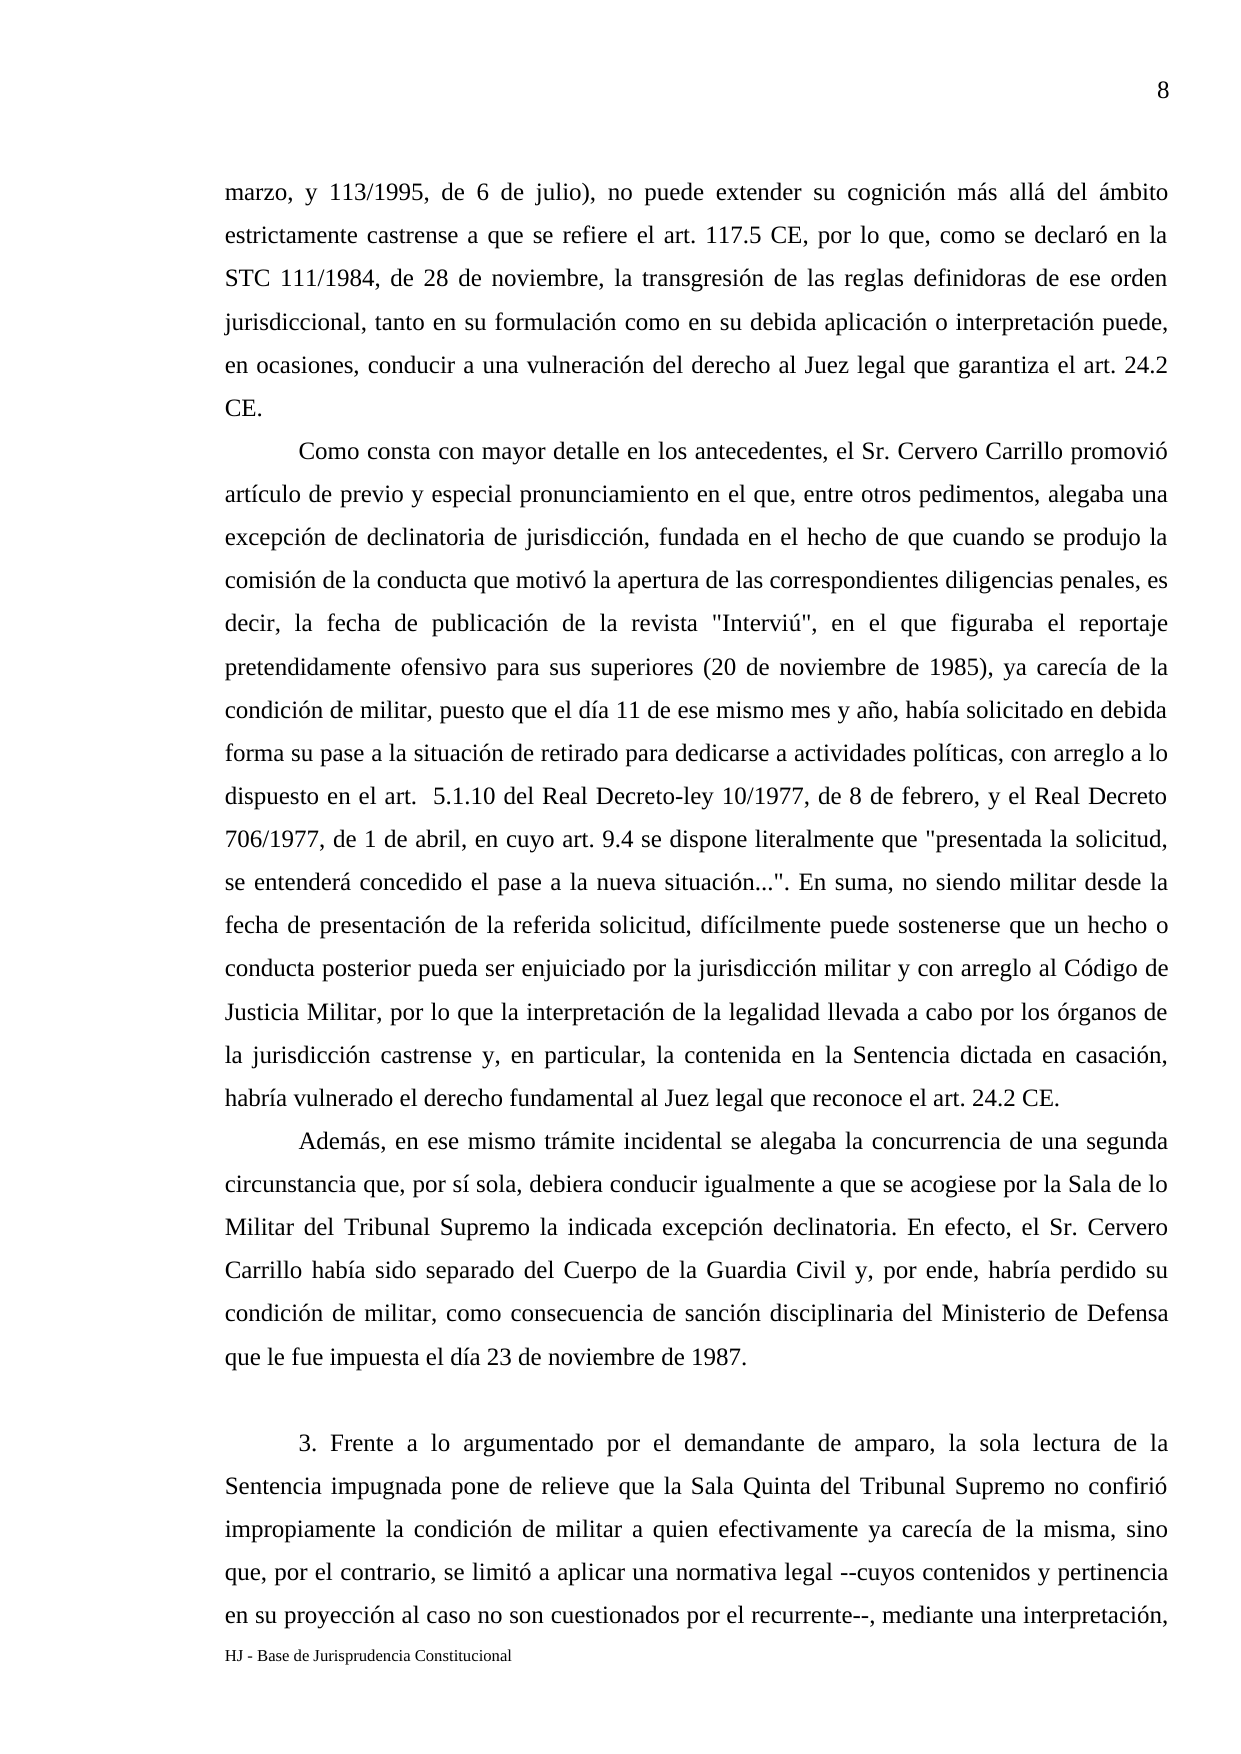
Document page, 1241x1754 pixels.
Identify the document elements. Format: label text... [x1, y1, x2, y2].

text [224, 177, 1169, 422]
text Además, en ese mismo trámite incidental se alegaba la concurrencia de una segunda circunstancia que, por sí sola, debiera conducir igualmente a que se acogiese por la Sala de lo Militar del Tribunal Supremo la indicada excepción declinatoria. En efecto, el Sr. Cervero Carrillo había sido separado del Cuerpo de la Guardia Civil y, por ende, habría perdido su condición de militar, como consecuencia de sanción disciplinaria del Ministerio de Defensa que le fue impuesta el día 23 de noviembre de 1987. [224, 1126, 1169, 1370]
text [224, 1428, 1169, 1629]
text Como consta con mayor detalle en los antecedentes, el Sr. Cervero Carrillo promovió artículo de previo y especial pronunciamiento en el que, entre otros pedimentos, alegaba una excepción de declinatoria de jurisdicción, fundada en el hecho de que cuando se produjo la comisión de la conducta que motivó la apertura de las correspondientes diligencias penales, es decir, la fecha de publicación de la revista "Interviú", en el que figuraba el reportaje pretendidamente ofensivo para sus superiores (20 de noviembre de 1985), ya carecía de la condición de militar, puesto que el día 11 de ese mismo mes y año, había solicitado en debida forma su pase a la situación de retirado para dedicarse a actividades políticas, con arreglo a lo dispuesto en el art. 5.1.10 del Real Decreto-ley 10/1977, de 8 de febrero, y el Real Decreto 706/1977, de 1 de abril, en cuyo art. 9.4 se dispone literalmente que "presentada la solicitud, se entenderá concedido el pase a la nueva situación...". En suma, no siendo militar desde la fecha de presentación de la referida solicitud, difícilmente puede sostenerse que un hecho o conducta posterior pueda ser enjuiciado por la jurisdicción militar y con arreglo al Código de Justicia Militar, por lo que la interpretación de la legalidad llevada a cabo por los órganos de la jurisdicción castrense y, en particular, la contenida en la Sentencia dictada en casación, habría vulnerado el derecho fundamental al Juez legal que reconoce el art. 24.2 CE. [224, 436, 1169, 1112]
